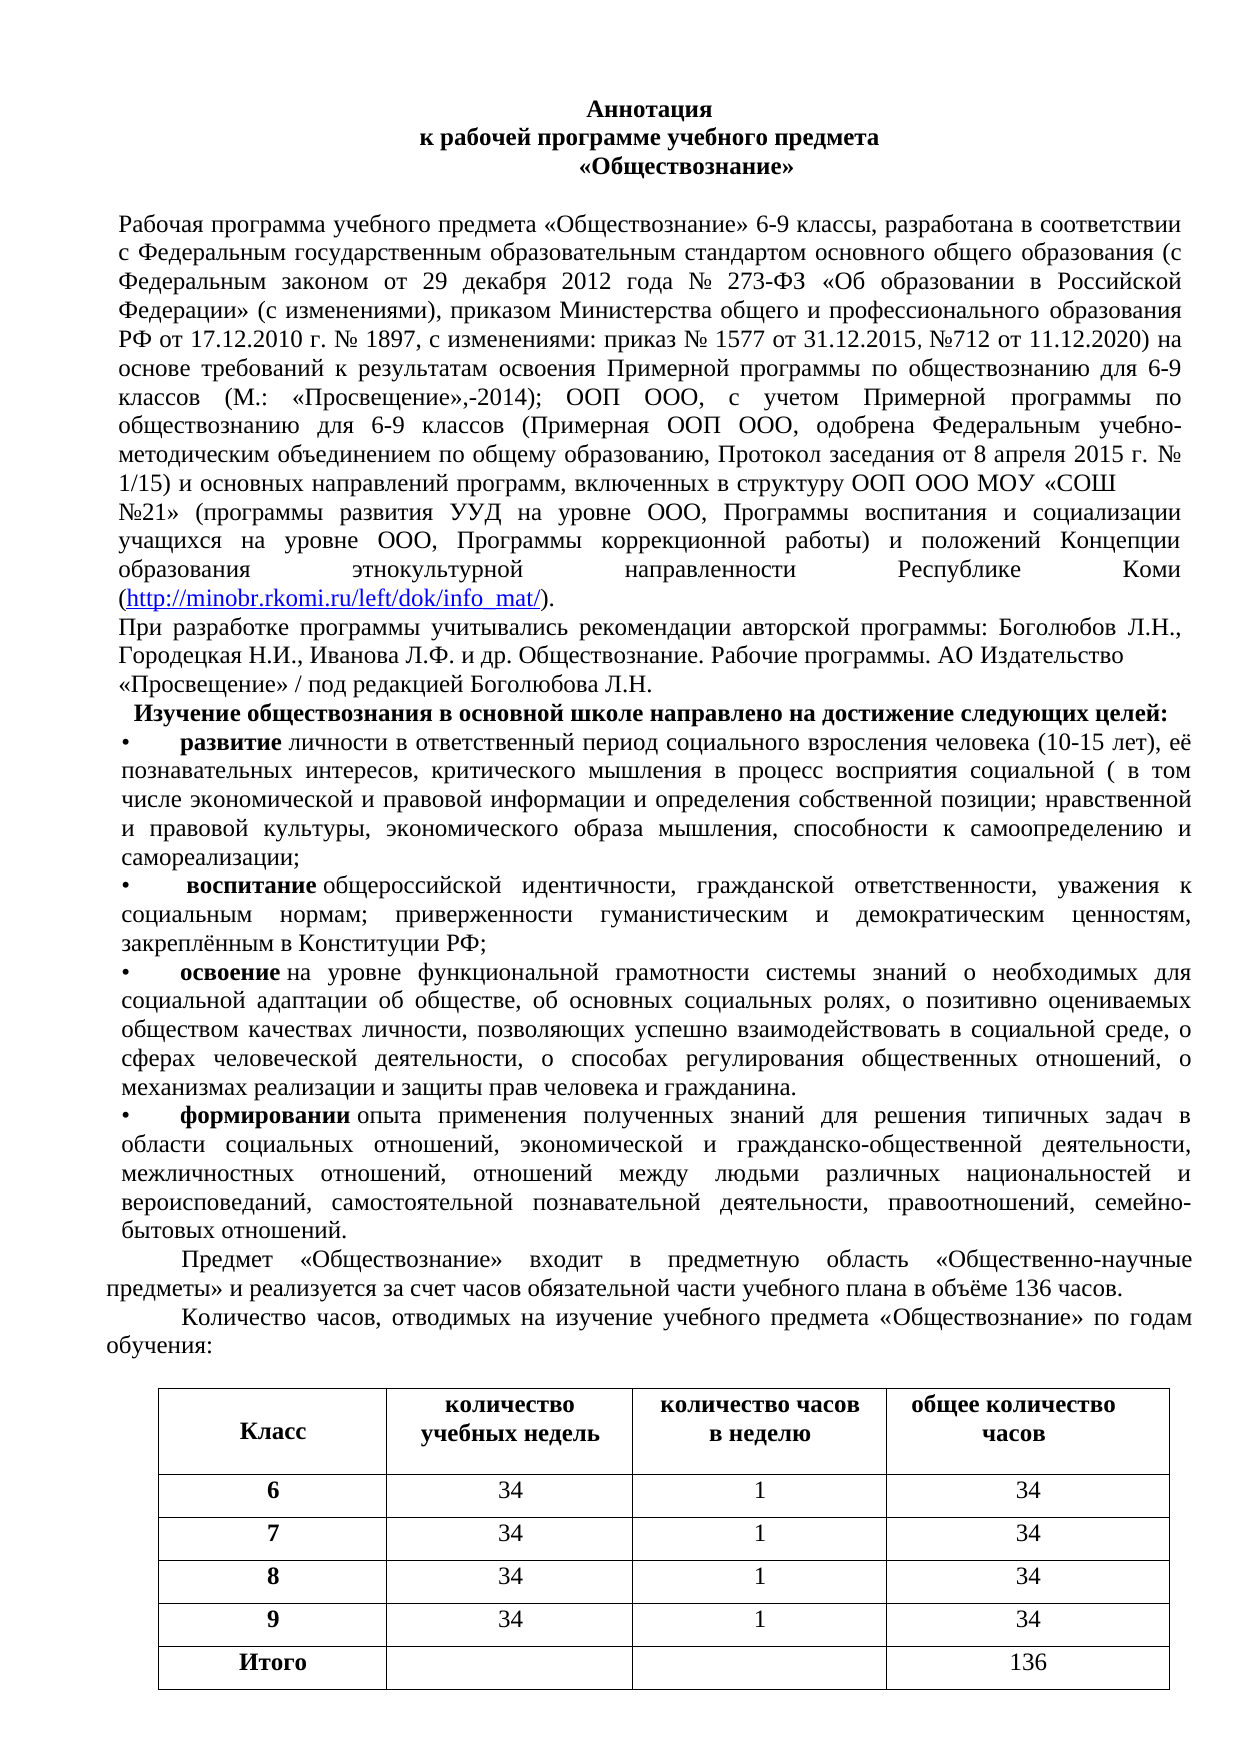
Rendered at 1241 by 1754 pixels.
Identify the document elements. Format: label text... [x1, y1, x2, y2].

table_cell 34 [887, 1475, 1169, 1517]
text Изучение обществознания в основной школе направлено на достижение следующих целей: [121, 698, 1192, 727]
text • воспитание общероссийской идентичности, гражданской ответственности, уважения к социальным нормам; приверженности гуманистическим и демократическим ценностям, закреплённым в Конституции РФ; [121, 870, 1192, 957]
table_header количество учебных недель [387, 1389, 632, 1474]
table_cell 136 [887, 1647, 1169, 1689]
text • освоение на уровне функциональной грамотности системы знаний о необходимых для социальной адаптации об обществе, об основных социальных ролях, о позитивно оцениваемых обществом качествах личности, позволяющих успешно взаимодействовать в социальной среде, о сферах человеческой деятельности, о способах регулирования общественных отношений, о механизмах реализации и защиты прав человека и гражданина. [121, 957, 1192, 1100]
text Рабочая программа учебного предмета «Обществознание» 6-9 классы, разработана в соответствии с Федеральным государственным образовательным стандартом основного общего образования (с Федеральным законом от 29 декабря 2012 года № 273-ФЗ «Об образовании в Российской Федерации» (с изменениями), приказом Министерства общего и профессионального образования РФ от 17.12.2010 г. № 1897, с изменениями: приказ № 1577 от 31.12.2015, №712 от 11.12.2020) на основе требований к результатам освоения Примерной программы по обществознанию для 6-9 классов (М.: «Просвещение»,-2014); ООП ООО, с учетом Примерной программы по обществознанию для 6-9 классов (Примерная ООП ООО, одобрена Федеральным учебно-методическим объединением по общему образованию, Протокол заседания от 8 апреля 2015 г. № 1/15) и основных направлений программ, включенных в структуру ООП ООО МОУ «СОШ [118, 209, 1182, 497]
table_cell 1 [633, 1604, 886, 1646]
table_cell 34 [887, 1604, 1169, 1646]
table_cell Итого [159, 1647, 386, 1689]
table_cell 34 [387, 1475, 632, 1517]
table_cell 34 [887, 1561, 1169, 1603]
table_cell 7 [159, 1518, 386, 1560]
table_header общее количество часов [887, 1389, 1169, 1474]
subtitle Количество часов, отводимых на изучение учебного предмета «Обществознание» по годам обучения: [106, 1302, 1192, 1359]
table_header количество часов в неделю [633, 1389, 886, 1474]
table_cell 6 [159, 1475, 386, 1517]
table_cell 34 [387, 1561, 632, 1603]
text При разработке программы учитывались рекомендации авторской программы: Боголюбов Л.Н., Городецкая Н.И., Иванова Л.Ф. и др. Обществознание. Рабочие программы. АО Издательство [118, 612, 1181, 669]
table_cell 34 [887, 1518, 1169, 1560]
subtitle Предмет «Обществознание» входит в предметную область «Общественно-научные предметы» и реализуется за счет часов обязательной части учебного плана в объёме 136 часов. [106, 1244, 1192, 1302]
table_cell 8 [159, 1561, 386, 1603]
text Аннотация [106, 94, 1192, 122]
table_cell 1 [633, 1561, 886, 1603]
text • формировании опыта применения полученных знаний для решения типичных задач в области социальных отношений, экономической и гражданско-общественной деятельности, межличностных отношений, отношений между людьми различных национальностей и вероисповеданий, самостоятельной познавательной деятельности, правоотношений, семейно-бытовых отношений. [121, 1100, 1192, 1244]
table_cell 34 [387, 1604, 632, 1646]
subtitle «Обществознание» [474, 151, 899, 180]
text к рабочей программе учебного предмета [106, 122, 1192, 151]
text «Просвещение» / под редакцией Боголюбова Л.Н. [118, 669, 1192, 698]
table_cell 34 [387, 1518, 632, 1560]
text • развитие личности в ответственный период социального взросления человека (10-15 лет), её познавательных интересов, критического мышления в процесс восприятия социальной ( в том числе экономической и правовой информации и определения собственной позиции; нравственной и правовой культуры, экономического образа мышления, способности к самоопределению и самореализации; [121, 727, 1192, 870]
table_cell 1 [633, 1475, 886, 1517]
table_cell [387, 1647, 632, 1689]
text №21» (программы развития УУД на уровне ООО, Программы воспитания и социализации учащихся на уровне ООО, Программы коррекционной работы) и положений Концепции образования этнокультурной направленности Республике Коми (http://minobr.rkomi.ru/left/dok/info_mat/). [118, 497, 1181, 612]
table_cell 9 [159, 1604, 386, 1646]
table_cell [633, 1647, 886, 1689]
table_cell 1 [633, 1518, 886, 1560]
table_header Класс [159, 1389, 386, 1474]
